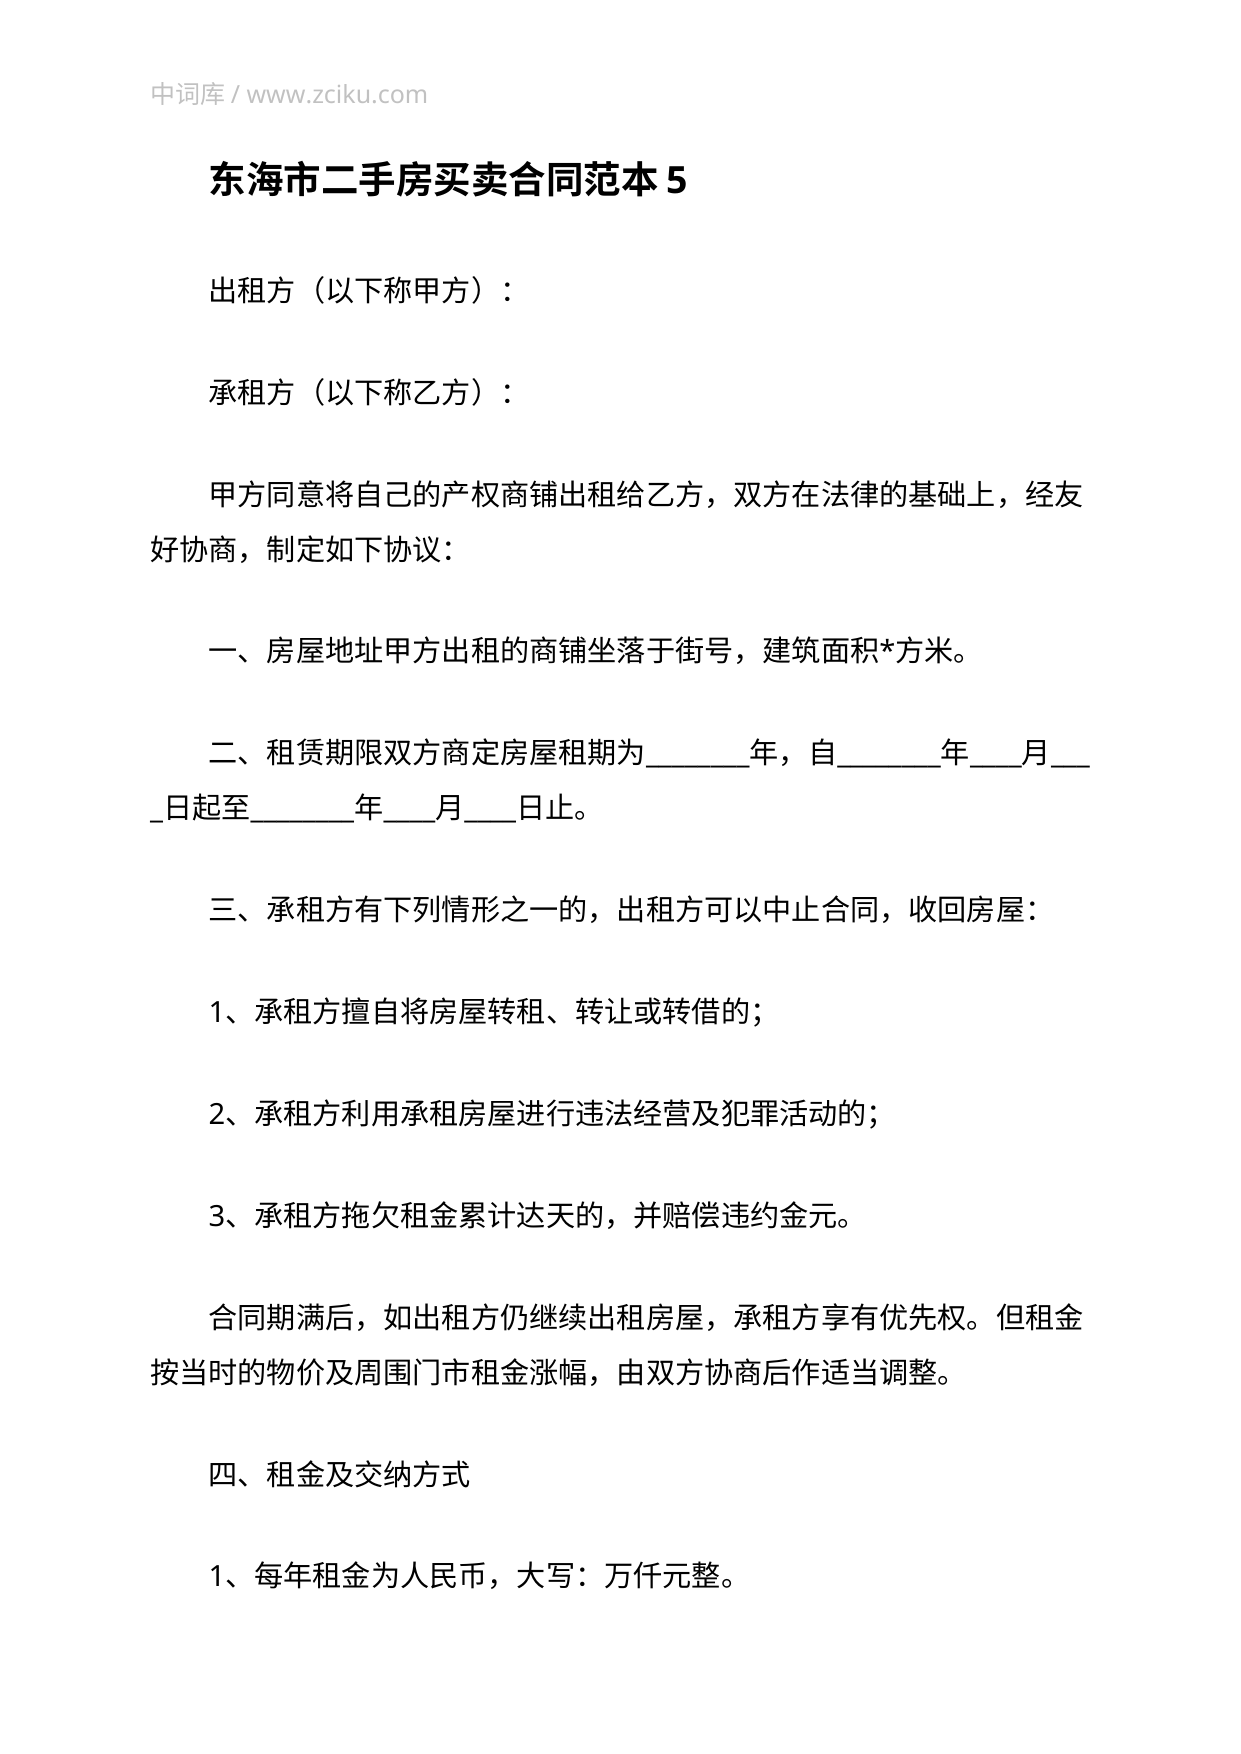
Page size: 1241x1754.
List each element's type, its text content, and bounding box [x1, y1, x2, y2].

text 合同期满后，如出租方仍继续出租房屋，承租方享有优先权。但租金按当时的物价及周围门市租金涨幅，由双方协商后作适当调整。 [150, 1294, 1090, 1392]
text 二、租赁期限双方商定房屋租期为________年，自________年____月____日起至________年____月____日止。 [150, 730, 1090, 827]
text 2、承租方利用承租房屋进行违法经营及犯罪活动的； [150, 1091, 1090, 1133]
text 东海市二手房买卖合同范本5 [150, 150, 1090, 204]
text 1、每年租金为人民币，大写：万仟元整。 [150, 1553, 1090, 1595]
text 四、租金及交纳方式 [150, 1451, 1090, 1493]
text 承租方（以下称乙方）： [150, 369, 1090, 412]
text 甲方同意将自己的产权商铺出租给乙方，双方在法律的基础上，经友好协商，制定如下协议： [150, 471, 1090, 568]
text 1、承租方擅自将房屋转租、转让或转借的； [150, 988, 1090, 1031]
text 三、承租方有下列情形之一的，出租方可以中止合同，收回房屋： [150, 887, 1090, 929]
text 一、房屋地址甲方出租的商铺坐落于街号，建筑面积*方米。 [150, 628, 1090, 670]
text 3、承租方拖欠租金累计达天的，并赔偿违约金元。 [150, 1192, 1090, 1235]
text 出租方（以下称甲方）： [150, 268, 1090, 310]
